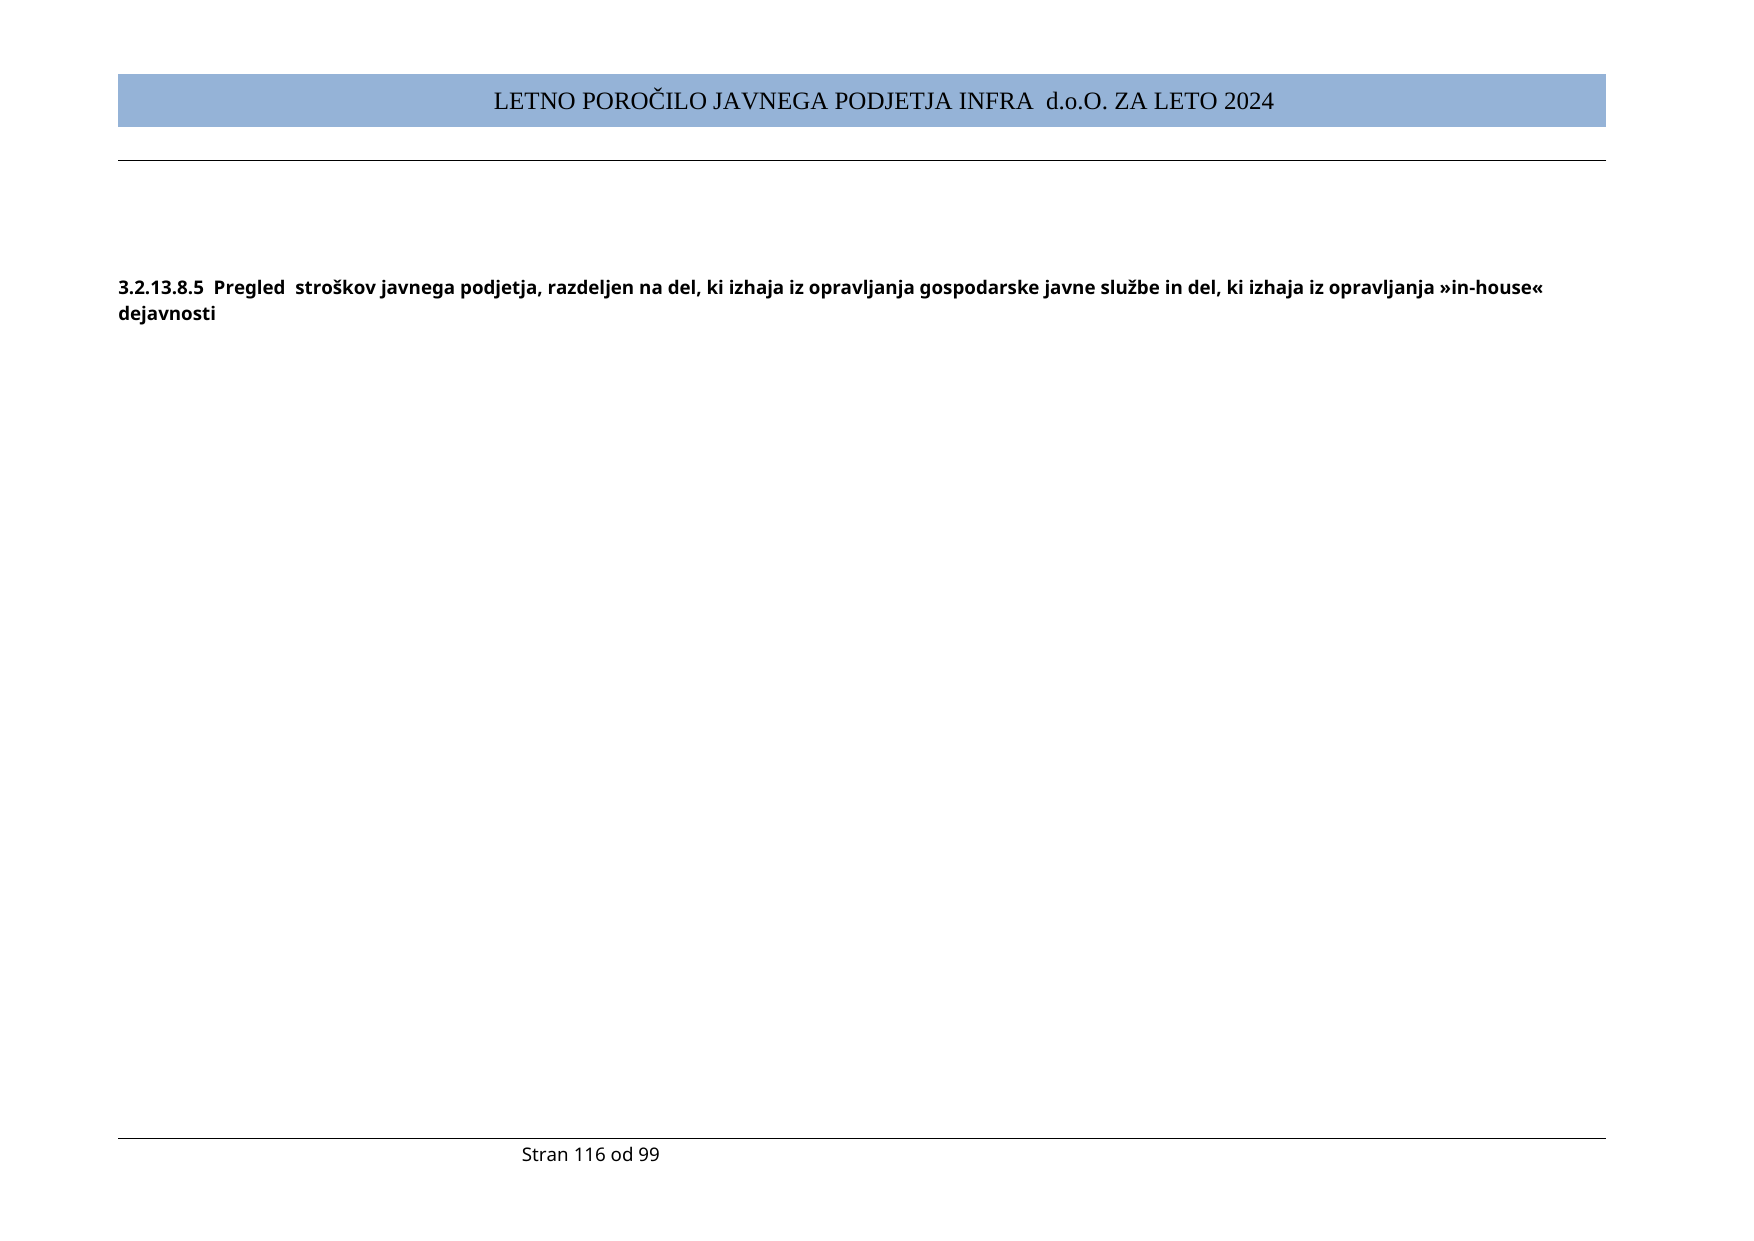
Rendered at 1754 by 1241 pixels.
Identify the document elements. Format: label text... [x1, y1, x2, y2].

text 3.2.13.8.5 Pregled stroškov javnega podjetja, razdeljen na del, ki izhaja iz opravljanja gospodarske javne službe in del, ki izhaja iz opravljanja »in-house« dejavnosti [118, 275, 1606, 326]
